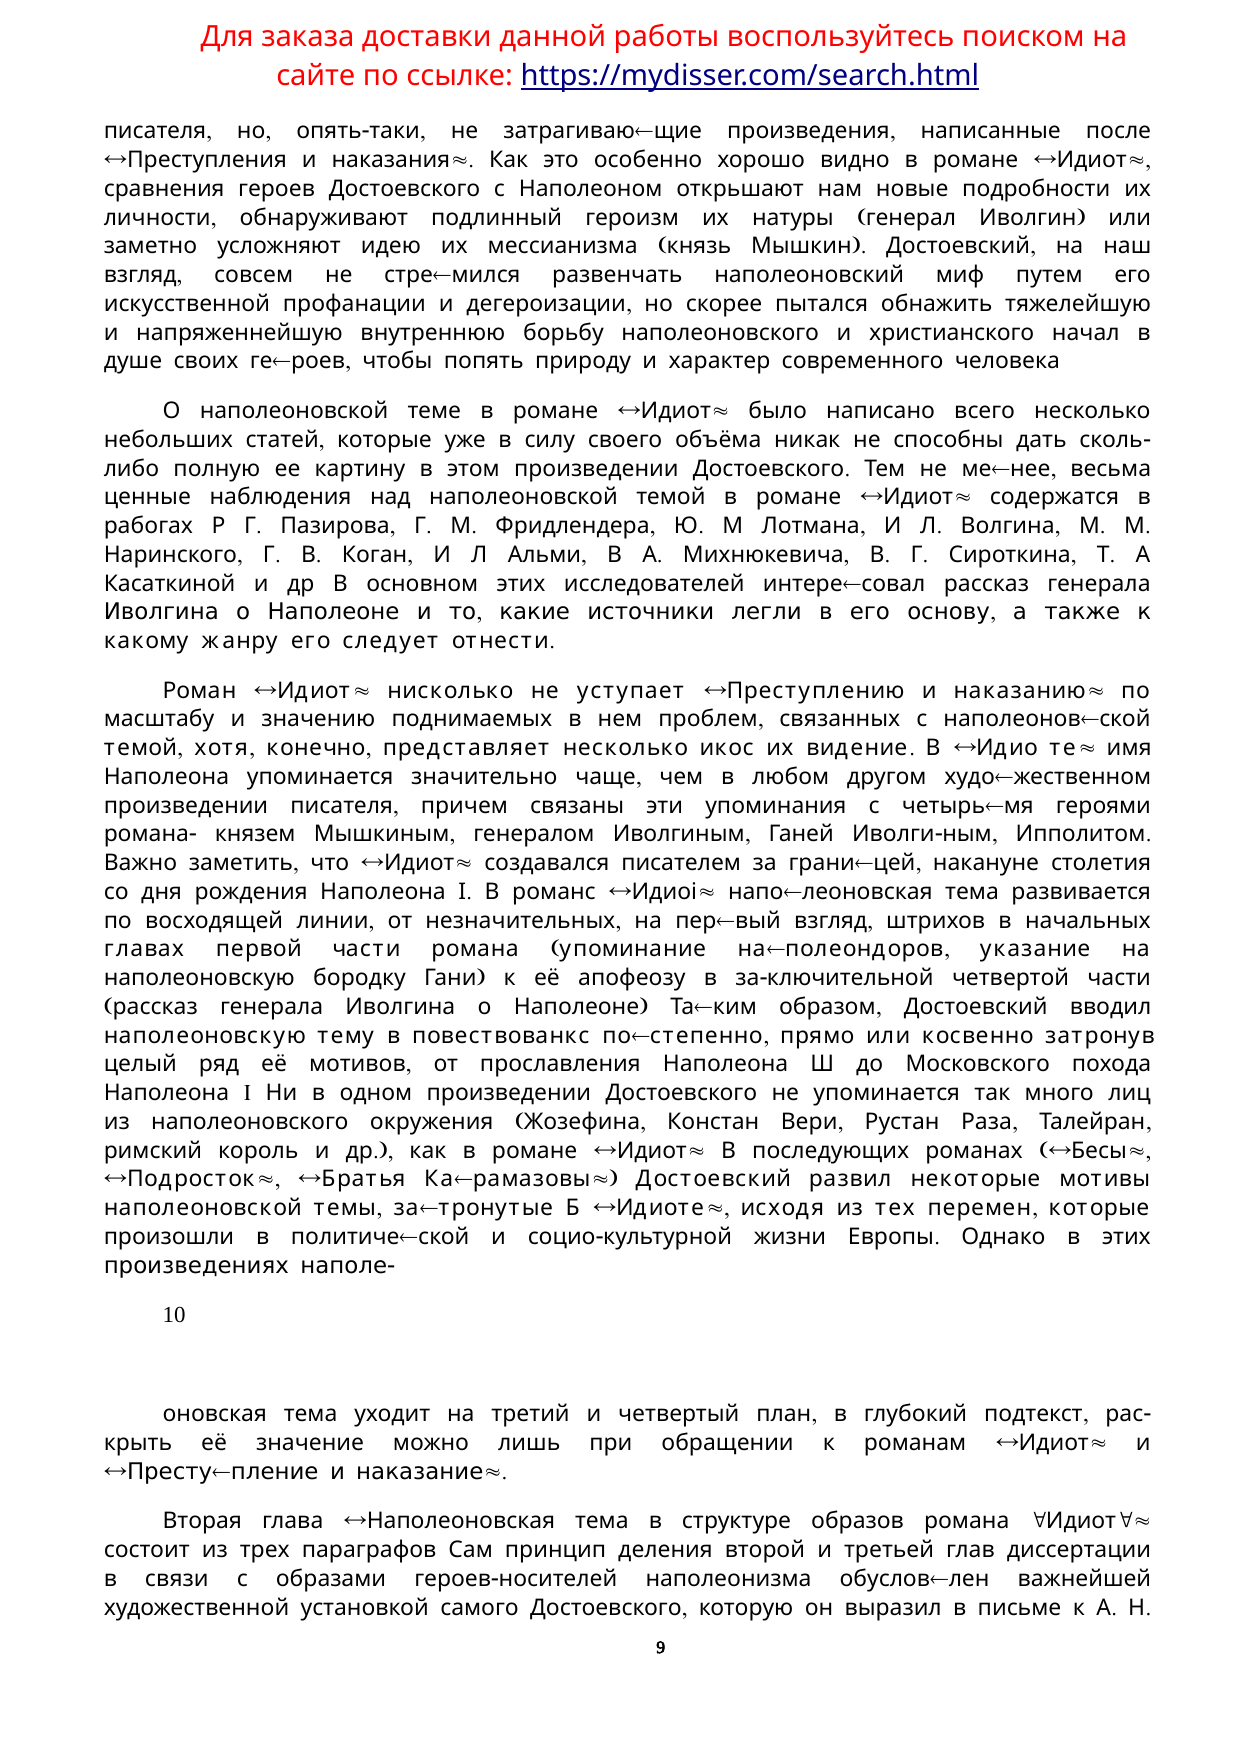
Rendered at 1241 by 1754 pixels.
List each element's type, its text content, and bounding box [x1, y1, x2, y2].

text Роман «Идиот» нисколько не уступает «Преступлению и наказанию» по масштабу и значению поднимаемых в нем проблем, связанных с наполеонов¬ской темой, хотя, конечно, представляет несколько икос их видение. В «Идио те» имя Наполеона упоминается значительно чаще, чем в любом другом худо¬жественном произведении писателя, причем связаны эти упоминания с четырь¬мя героями романа- князем Мышкиным, генералом Иволгиным, Ганей Иволги-ным, Ипполитом. Важно заметить, что «Идиот» создавался писателем за грани¬цей, накануне столетия со дня рождения Наполеона І. В романс «Идиоі» напо¬леоновская тема развивается по восходящей линии, от незначительных, на пер¬вый взгляд, штрихов в начальных главах первой части романа (упоминание на¬полеондоров, указание на наполеоновскую бородку Гани) к её апофеозу в за-ключительной четвертой части (рассказ генерала Иволгина о Наполеоне) Та¬ким образом, Достоевский вводил наполеоновскую тему в повествованкс по¬степенно, прямо или косвенно затронув целый ряд её мотивов, от прославления Наполеона Ш до Московского похода Наполеона I Ни в одном произведении Достоевского не упоминается так много лиц из наполеоновского окружения (Жозефина, Констан Вери, Рустан Раза, Талейран, римский король и др.), как в романе «Идиот» В последующих романах («Бесы», «Подросток», «Братья Ка¬рамазовы») Достоевский развил некоторые мотивы наполеоновской темы, за¬тронутые Б «Идиоте», исходя из тех перемен, которые произошли в политиче¬ской и социо-культурной жизни Европы. Однако в этих произведениях наполе- [103, 674, 1152, 1278]
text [103, 115, 1152, 374]
text О наполеоновской теме в романе «Идиот» было написано всего несколько небольших статей, которые уже в силу своего объёма никак не способны дать сколь-либо полную ее картину в этом произведении Достоевского. Тем не ме¬нее, весьма ценные наблюдения над наполеоновской темой в романе «Идиот» содержатся в рабогах Р Г. Пазирова, Г. М. Фридлендера, Ю. М Лотмана, И Л. Волгина, М. М. Наринского, Г. В. Коган, И Л Альми, В А. Михнюкевича, В. Г. Сироткина, Т. А Касаткиной и др В основном этих исследователей интере¬совал рассказ генерала Иволгина о Наполеоне и то, какие источники легли в его основу, а также к какому жанру его следует отнести. [103, 394, 1152, 653]
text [103, 1505, 1152, 1620]
text оновская тема уходит на третий и четвертый план, в глубокий подтекст, рас-крыть её значение можно лишь при обращении к романам «Идиот» и «Престу¬пление и наказание». [103, 1398, 1152, 1484]
text 10 [103, 1299, 1152, 1327]
